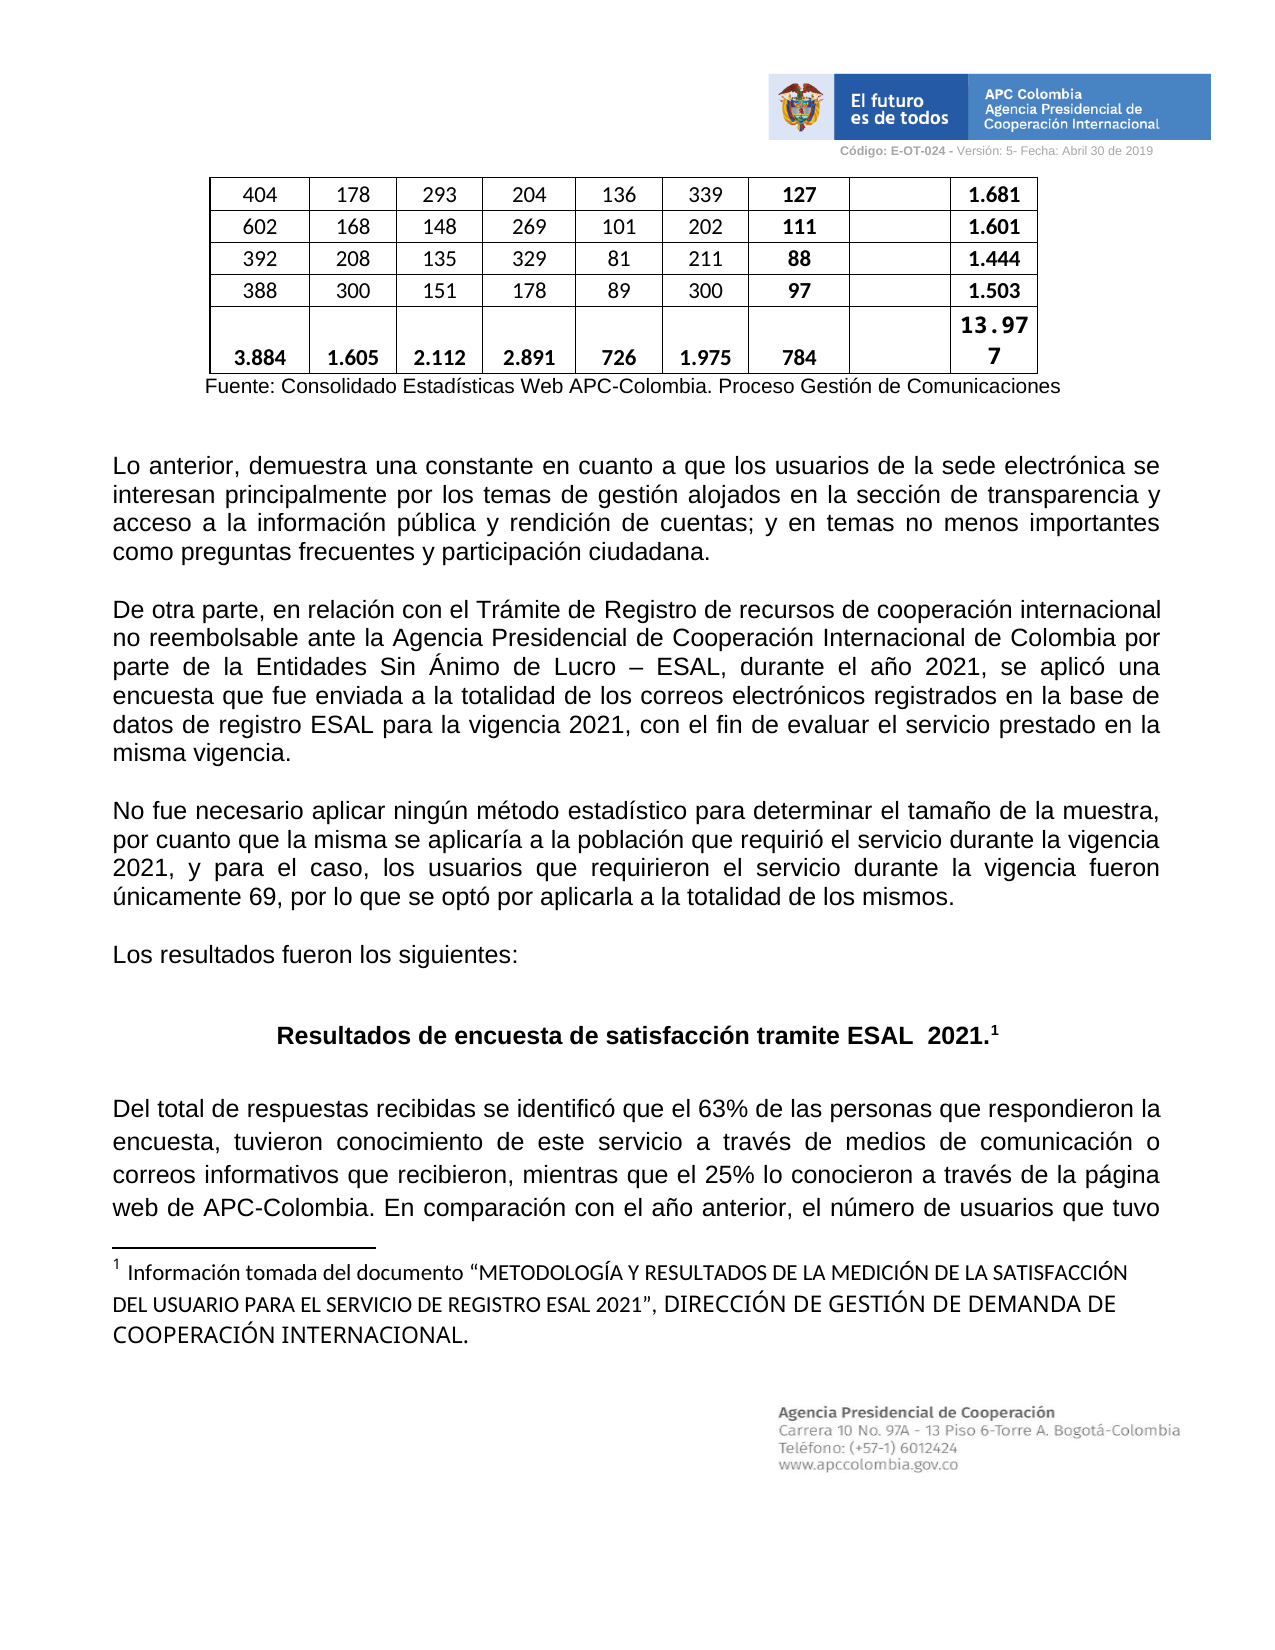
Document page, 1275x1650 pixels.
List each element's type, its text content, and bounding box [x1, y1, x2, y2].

table_cell 135 [397, 243, 482, 274]
table_cell 81 [576, 243, 662, 274]
table_cell 204 [483, 178, 575, 209]
text Fuente: Consolidado Estadísticas Web APC-Colombia. Proceso Gestión de Comunicaciones [112, 374, 1162, 398]
table_cell 388 [211, 275, 309, 306]
table_cell [850, 211, 950, 242]
table_cell 1.681 [951, 178, 1037, 209]
table_cell 13.977 [951, 307, 1037, 373]
table_cell 148 [397, 211, 482, 242]
table_cell 1.605 [310, 307, 396, 373]
table_cell 208 [310, 243, 396, 274]
table_cell 300 [310, 275, 396, 306]
table_cell 726 [576, 307, 662, 373]
text Resultados de encuesta de satisfacción tramite ESAL 2021. [112, 1021, 1162, 1050]
text Los resultados fueron los siguientes: [112, 939, 1162, 968]
table_cell 392 [211, 243, 309, 274]
table_cell 89 [576, 275, 662, 306]
table_cell [850, 307, 950, 373]
table_cell 293 [397, 178, 482, 209]
table_cell [850, 178, 950, 209]
table_cell 339 [663, 178, 748, 209]
table_cell 178 [483, 275, 575, 306]
table_cell 300 [663, 275, 748, 306]
table_cell 602 [211, 211, 309, 242]
table_cell 1.975 [663, 307, 748, 373]
table_cell 111 [749, 211, 849, 242]
table_cell [850, 275, 950, 306]
text De otra parte, en relación con el Trámite de Registro de recursos de cooperación internacional no reembolsable ante la Agencia Presidencial de Cooperación Internacional de Colombia por parte de la Entidades Sin Ánimo de Lucro – ESAL, durante el año 2021, se aplicó una encuesta que fue enviada a la totalidad de los correos electrónicos registrados en la base de datos de registro ESAL para la vigencia 2021, con el fin de evaluar el servicio prestado en la misma vigencia. [112, 594, 1162, 767]
table_cell 1.503 [951, 275, 1037, 306]
text Lo anterior, demuestra una constante en cuanto a que los usuarios de la sede electrónica se interesan principalmente por los temas de gestión alojados en la sección de transparencia y acceso a la información pública y rendición de cuentas; y en temas no menos importantes como preguntas frecuentes y participación ciudadana. [112, 451, 1162, 566]
table_cell 2.112 [397, 307, 482, 373]
table_cell 404 [211, 178, 309, 209]
table_cell 168 [310, 211, 396, 242]
table_cell 329 [483, 243, 575, 274]
table_cell 101 [576, 211, 662, 242]
table_cell 202 [663, 211, 748, 242]
table_cell [850, 243, 950, 274]
picture [764, 1395, 1186, 1476]
table_cell 3.884 [211, 307, 309, 373]
text No fue necesario aplicar ningún método estadístico para determinar el tamaño de la muestra, por cuanto que la misma se aplicaría a la población que requirió el servicio durante la vigencia 2021, y para el caso, los usuarios que requirieron el servicio durante la vigencia fueron únicamente 69, por lo que se optó por aplicarla a la totalidad de los mismos. [112, 796, 1162, 911]
table_cell 1.601 [951, 211, 1037, 242]
table_cell 211 [663, 243, 748, 274]
table_cell 1.444 [951, 243, 1037, 274]
picture [767, 73, 1211, 139]
table_cell 127 [749, 178, 849, 209]
table_cell 151 [397, 275, 482, 306]
table_cell 784 [749, 307, 849, 373]
table_cell 88 [749, 243, 849, 274]
table_cell 136 [576, 178, 662, 209]
table_cell 269 [483, 211, 575, 242]
table_cell 178 [310, 178, 396, 209]
table_cell 97 [749, 275, 849, 306]
table_cell 2.891 [483, 307, 575, 373]
